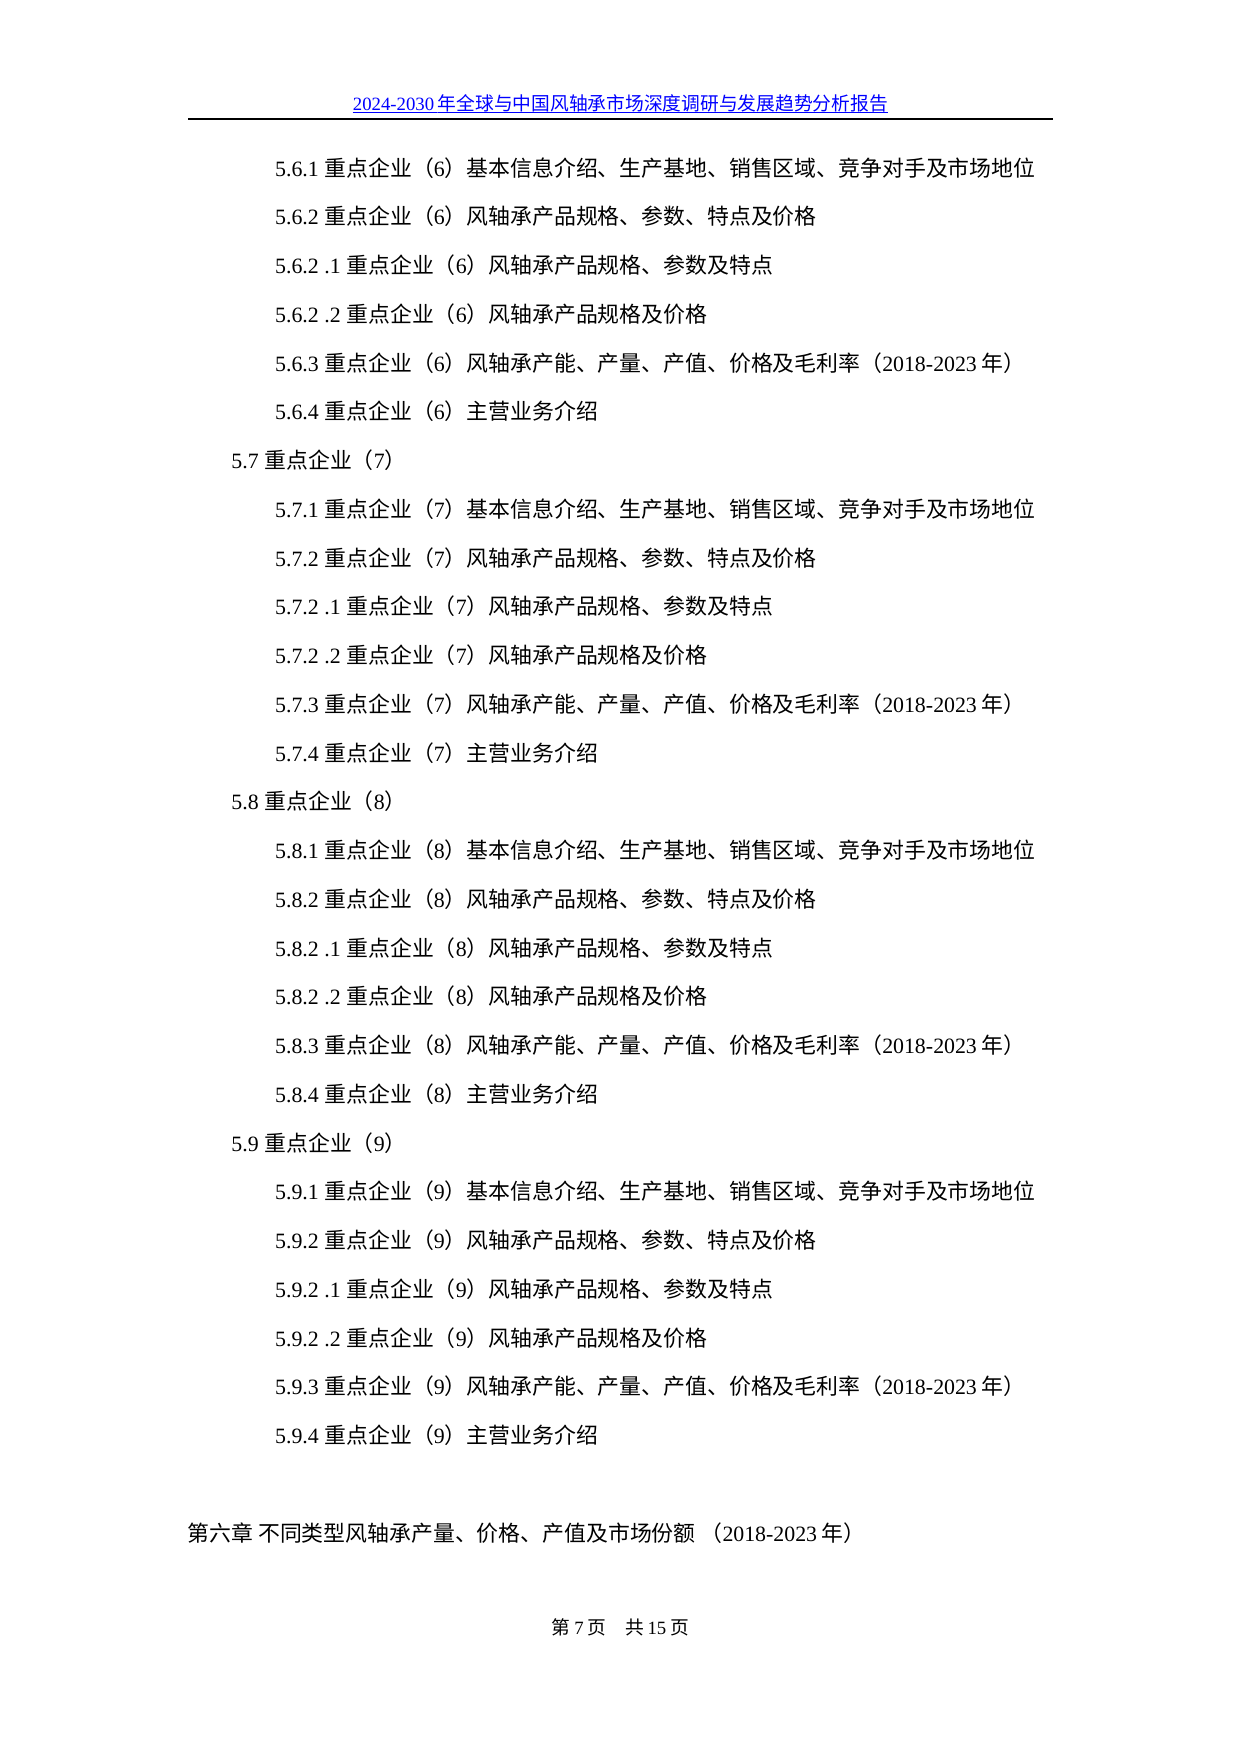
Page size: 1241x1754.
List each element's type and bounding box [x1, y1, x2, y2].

text [187, 150, 1053, 1548]
